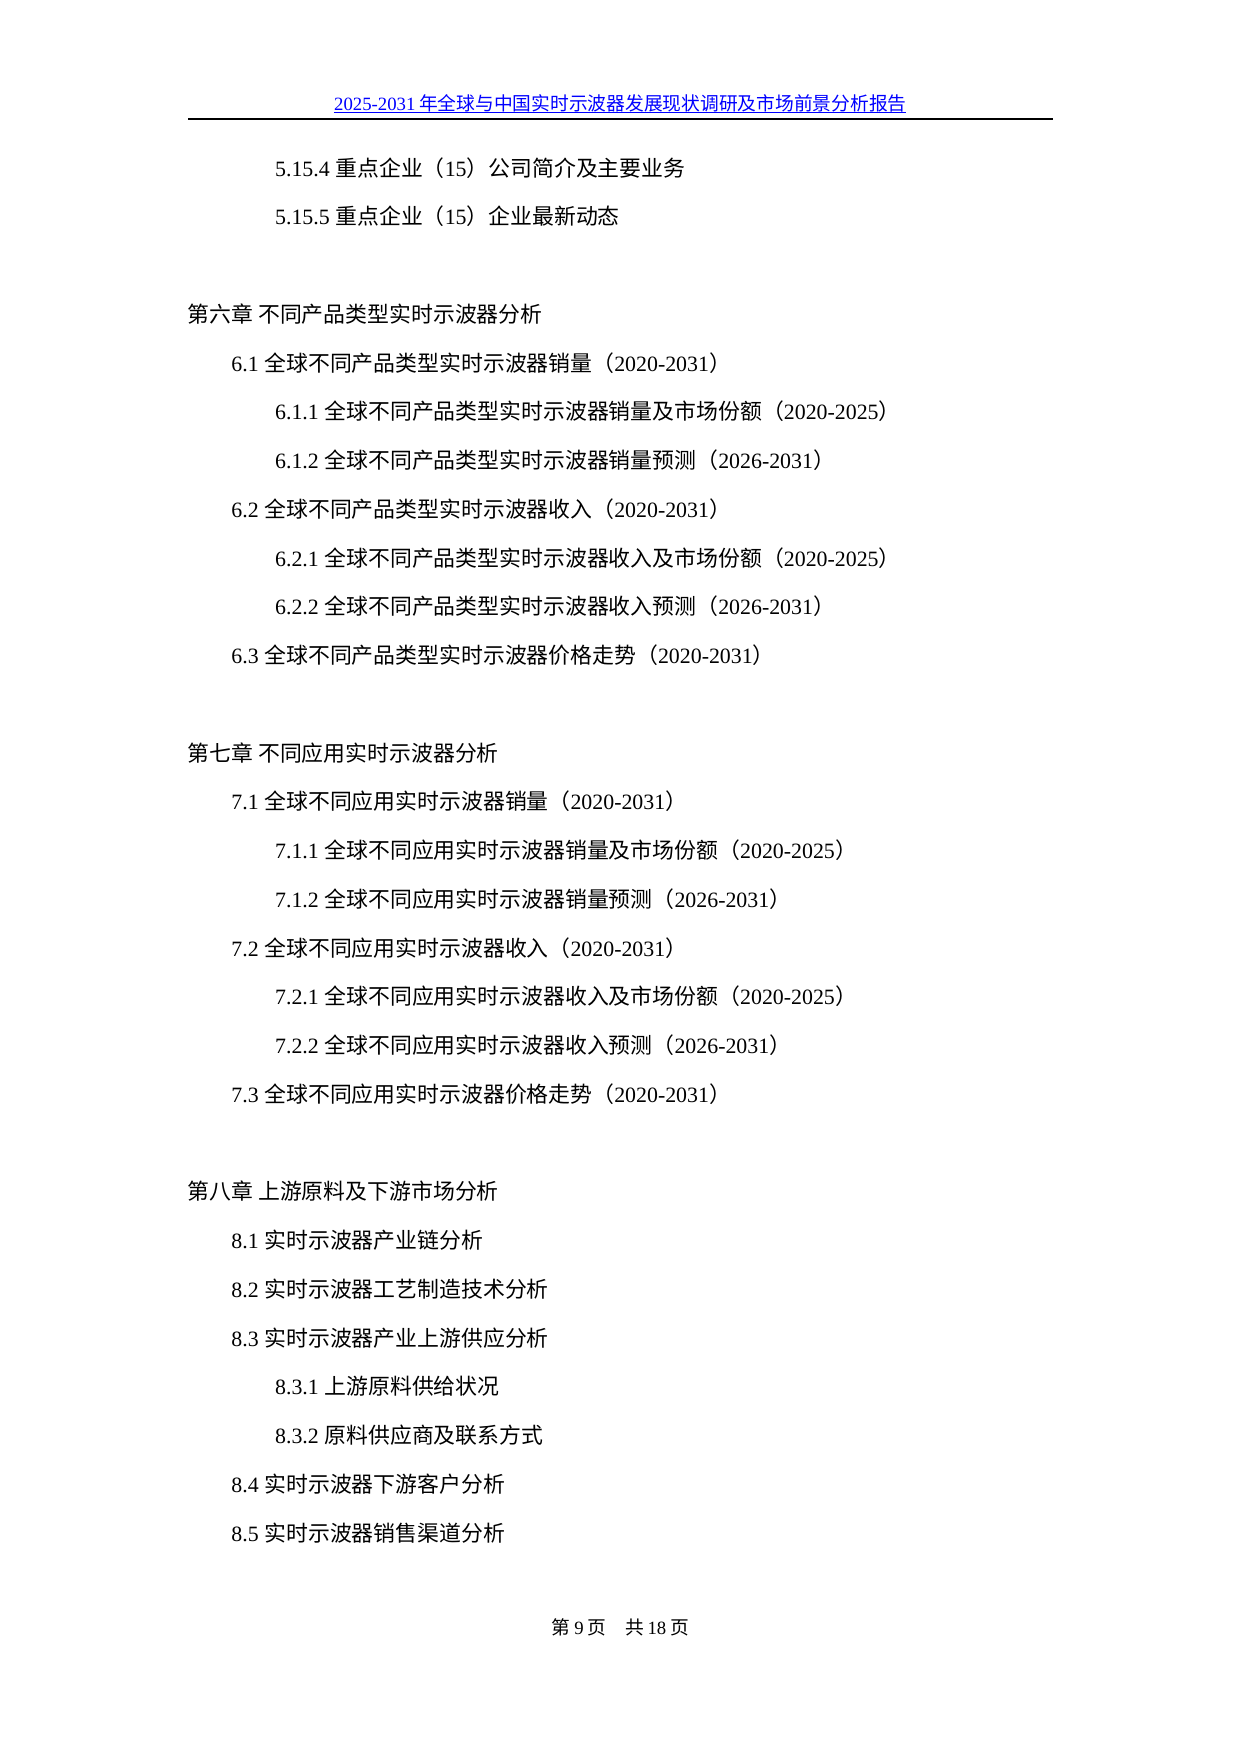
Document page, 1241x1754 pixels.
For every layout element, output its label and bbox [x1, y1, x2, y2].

text [187, 150, 1053, 1548]
